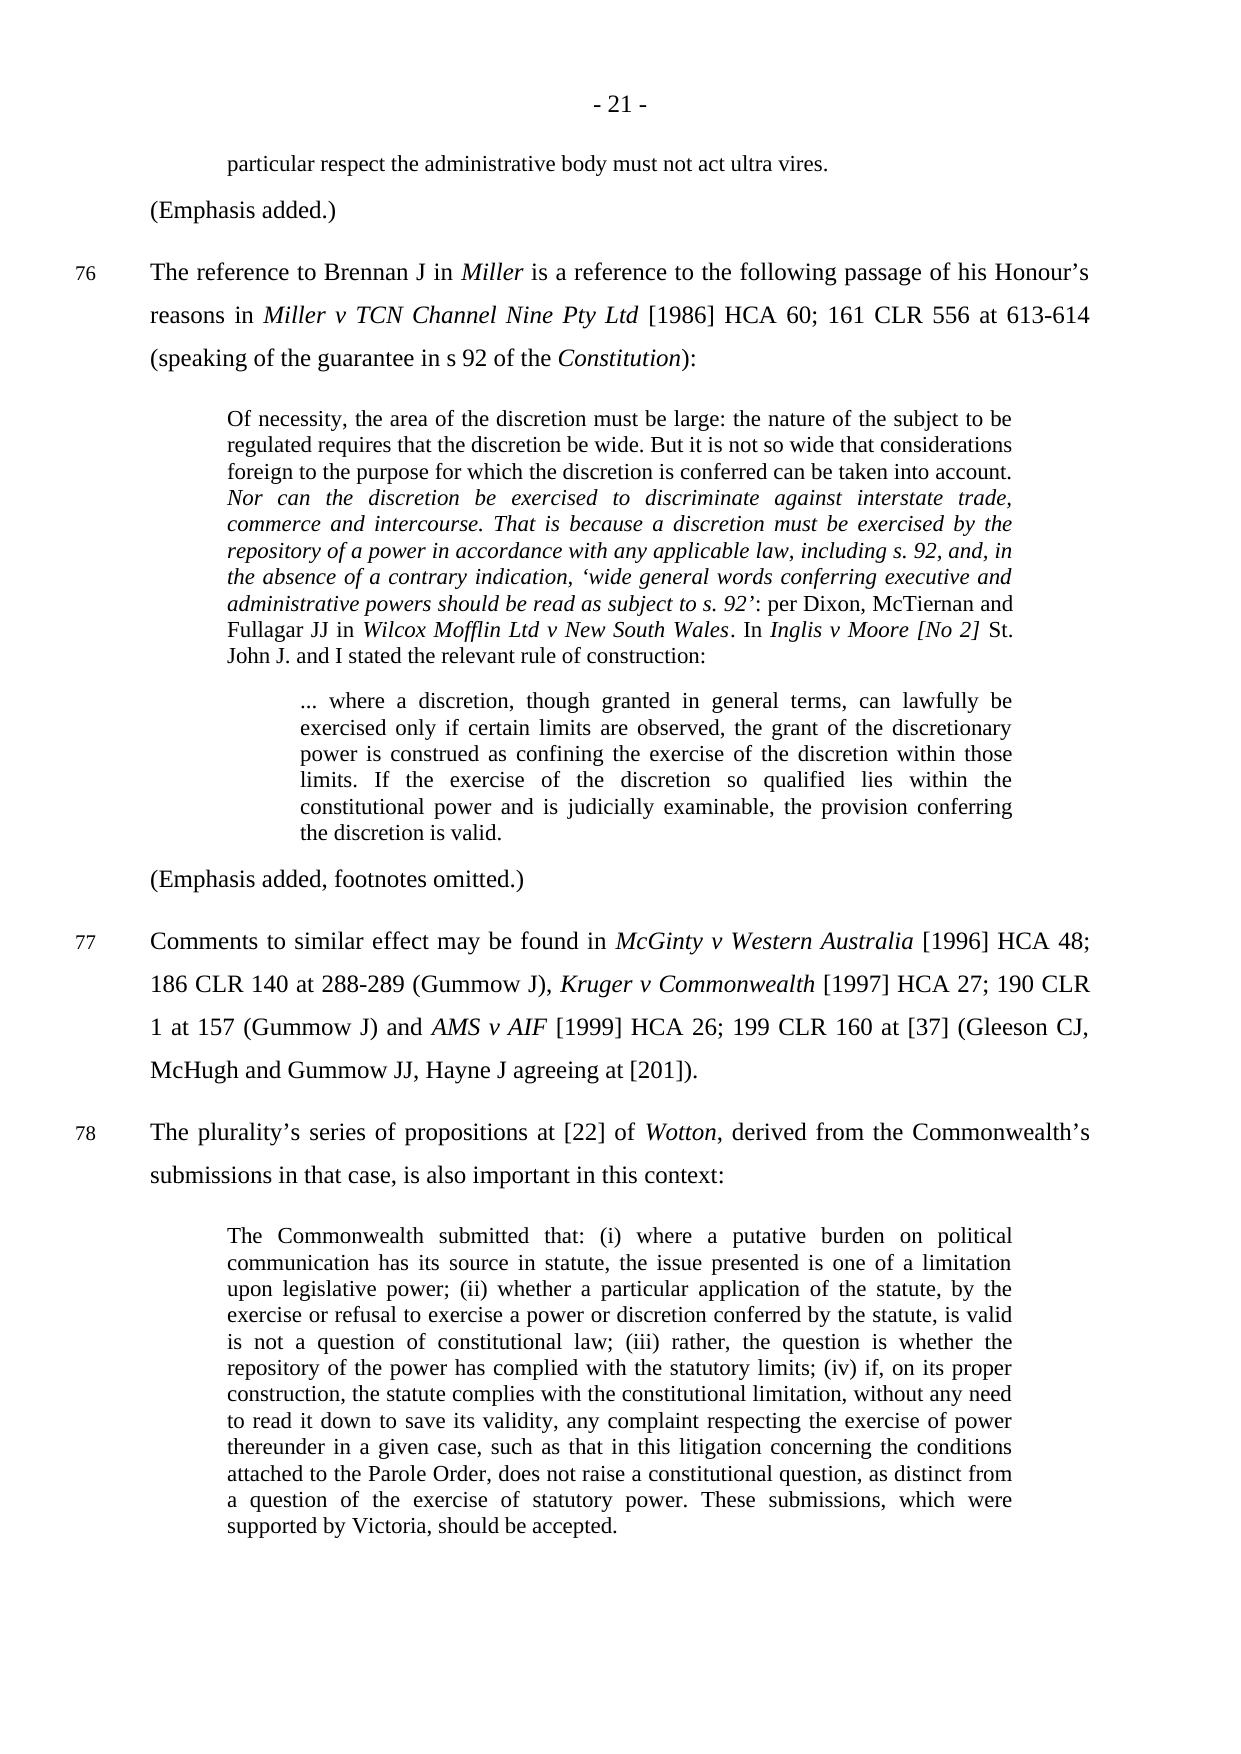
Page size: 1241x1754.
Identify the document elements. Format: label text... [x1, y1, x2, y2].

text Comments to similar effect may be found in McGinty v Western Australia [1996] HCA 48; 186 CLR 140 at 288-289 (Gummow J), Kruger v Commonwealth [1997] HCA 27; 190 CLR 1 at 157 (Gummow J) and AMS v AIF [1999] HCA 26; 199 CLR 160 at [37] (Gleeson CJ, McHugh and Gummow JJ, Hayne J agreeing at [201]). [75, 926, 1090, 1084]
text The Commonwealth submitted that: (i) where a putative burden on political communication has its source in statute, the issue presented is one of a limitation upon legislative power; (ii) whether a particular application of the statute, by the exercise or refusal to exercise a power or discretion conferred by the statute, is valid is not a question of constitutional law; (iii) rather, the question is whether the repository of the power has complied with the statutory limits; (iv) if, on its proper construction, the statute complies with the constitutional limitation, without any need to read it down to save its validity, any complaint respecting the exercise of power thereunder in a given case, such as that in this litigation concerning the conditions attached to the Parole Order, does not raise a constitutional question, as distinct from a question of the exercise of statutory power. These submissions, which were supported by Victoria, should be accepted. [227, 1222, 1013, 1539]
text ... where a discretion, though granted in general terms, can lawfully be exercised only if certain limits are observed, the grant of the discretionary power is construed as confining the exercise of the discretion within those limits. If the exercise of the discretion so qualified lies within the constitutional power and is judicially examinable, the provision conferring the discretion is valid. [300, 687, 1013, 846]
text Of necessity, the area of the discretion must be large: the nature of the subject to be regulated requires that the discretion be wide. But it is not so wide that considerations foreign to the purpose for which the discretion is conferred can be taken into account. Nor can the discretion be exercised to discriminate against interstate trade, commerce and intercourse. That is because a discretion must be exercised by the repository of a power in accordance with any applicable law, including s. 92, and, in the absence of a contrary indication, ‘wide general words conferring executive and administrative powers should be read as subject to s. 92’: per Dixon, McTiernan and Fullagar JJ in Wilcox Mofflin Ltd v New South Wales. In Inglis v Moore [No 2] St. John J. and I stated the relevant rule of construction: [227, 405, 1013, 669]
text (Emphasis added, footnotes omitted.) [150, 864, 1090, 893]
text The plurality’s series of propositions at [22] of Wotton, derived from the Commonwealth’s submissions in that case, is also important in this context: [75, 1117, 1090, 1189]
text (Emphasis added.) [150, 195, 1090, 224]
text The reference to Brennan J in Miller is a reference to the following passage of his Honour’s reasons in Miller v TCN Channel Nine Pty Ltd [1986] HCA 60; 161 CLR 556 at 613-614 (speaking of the guarantee in s 92 of the Constitution): [75, 257, 1090, 372]
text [227, 150, 1013, 176]
